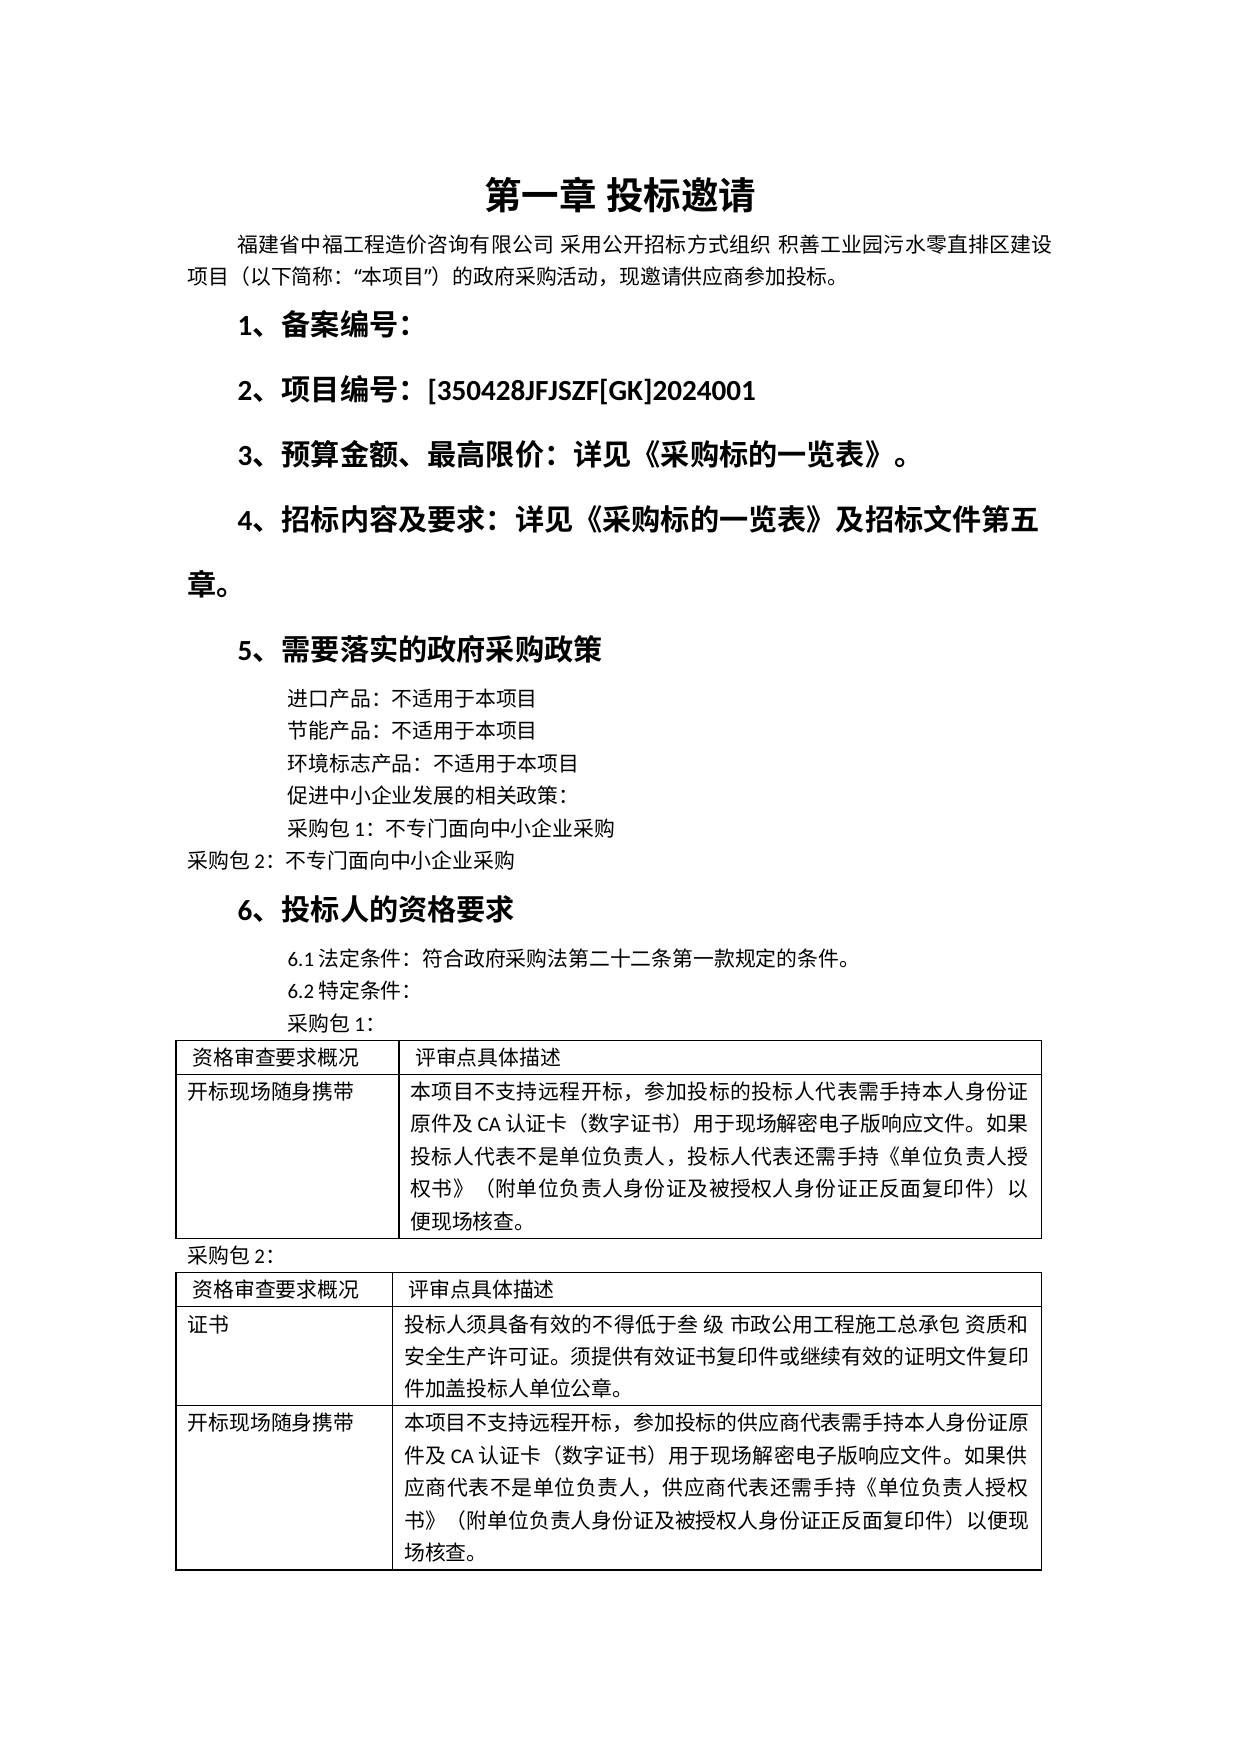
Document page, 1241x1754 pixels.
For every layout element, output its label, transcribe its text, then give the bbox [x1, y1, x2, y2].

text 6.2特定条件： [187, 974, 1053, 1007]
text 4、招标内容及要求：详见《采购标的一览表》及招标文件第五章。 [187, 487, 1053, 617]
text 3、预算金额、最高限价：详见《采购标的一览表》。 [187, 422, 1053, 487]
table_cell 开标现场随身携带 [177, 1075, 398, 1238]
table_cell 开标现场随身携带 [177, 1406, 392, 1569]
table_cell 投标人须具备有效的不得低于叁 级 市政公用工程施工总承包 资质和安全生产许可证。须提供有效证书复印件或继续有效的证明文件复印件加盖投标人单位公章。 [393, 1307, 1041, 1405]
text 采购包2： [187, 1239, 1053, 1272]
table_cell 本项目不支持远程开标，参加投标的投标人代表需手持本人身份证原件及CA认证卡（数字证书）用于现场解密电子版响应文件。如果投标人代表不是单位负责人，投标人代表还需手持《单位负责人授权书》（附单位负责人身份证及被授权人身份证正反面复印件）以便现场核查。 [400, 1075, 1041, 1238]
text 采购包1：不专门面向中小企业采购 [187, 812, 1053, 844]
text 6.1法定条件：符合政府采购法第二十二条第一款规定的条件。 [187, 942, 1053, 974]
table_header 资格审查要求概况 [177, 1041, 398, 1073]
text 采购包2：不专门面向中小企业采购 [187, 844, 1053, 877]
text 2、项目编号：[350428JFJSZF[GK]2024001 [187, 357, 1053, 422]
table_cell 本项目不支持远程开标，参加投标的供应商代表需手持本人身份证原件及CA认证卡（数字证书）用于现场解密电子版响应文件。如果供应商代表不是单位负责人，供应商代表还需手持《单位负责人授权书》（附单位负责人身份证及被授权人身份证正反面复印件）以便现场核查。 [393, 1406, 1041, 1569]
text 促进中小企业发展的相关政策： [187, 779, 1053, 812]
text 5、需要落实的政府采购政策 [187, 617, 1053, 682]
table_header 资格审查要求概况 [177, 1273, 392, 1306]
text 环境标志产品：不适用于本项目 [187, 747, 1053, 779]
text 1、备案编号： [187, 292, 1053, 357]
text 进口产品：不适用于本项目 [187, 682, 1053, 714]
table_cell 证书 [177, 1307, 392, 1405]
text 节能产品：不适用于本项目 [187, 714, 1053, 747]
table_header 评审点具体描述 [393, 1273, 1041, 1306]
table_header 评审点具体描述 [400, 1041, 1041, 1073]
text 6、投标人的资格要求 [187, 877, 1053, 942]
text 采购包1： [187, 1007, 1053, 1039]
text 福建省中福工程造价咨询有限公司 采用公开招标方式组织 积善工业园污水零直排区建设项目（以下简称：“本项目”）的政府采购活动，现邀请供应商参加投标。 [187, 227, 1053, 292]
text 第一章 投标邀请 [187, 162, 1053, 227]
